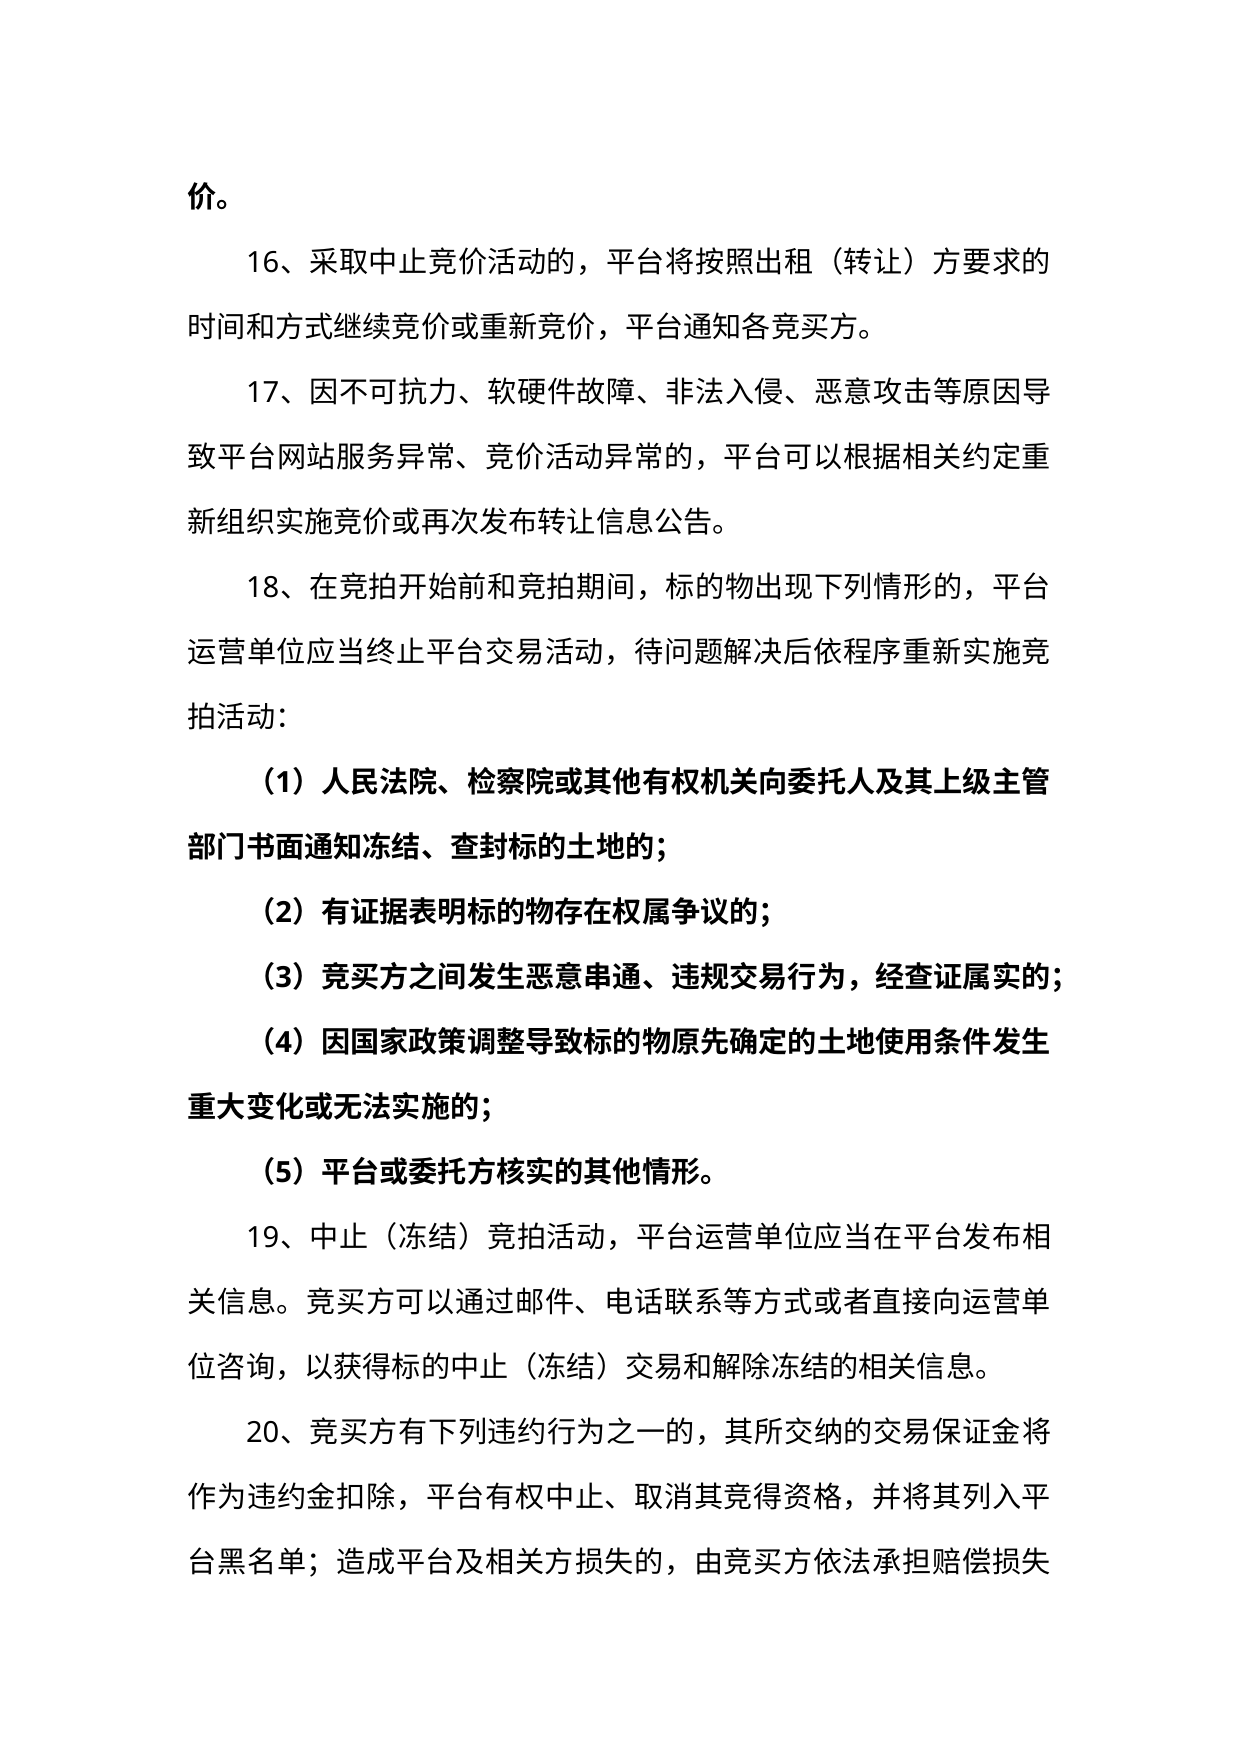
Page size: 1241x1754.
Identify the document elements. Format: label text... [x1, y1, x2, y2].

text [187, 162, 1053, 227]
text （1）人民法院、检察院或其他有权机关向委托人及其上级主管部门书面通知冻结、查封标的土地的； [187, 747, 1053, 877]
text （4）因国家政策调整导致标的物原先确定的土地使用条件发生重大变化或无法实施的； [187, 1007, 1053, 1137]
text 19、中止（冻结）竞拍活动，平台运营单位应当在平台发布相关信息。竞买方可以通过邮件、电话联系等方式或者直接向运营单位咨询，以获得标的中止（冻结）交易和解除冻结的相关信息。 [187, 1202, 1053, 1397]
text （3）竞买方之间发生恶意串通、违规交易行为，经查证属实的； [187, 942, 1053, 1007]
text 16、采取中止竞价活动的，平台将按照出租（转让）方要求的时间和方式继续竞价或重新竞价，平台通知各竞买方。 [187, 227, 1053, 357]
text 17、因不可抗力、软硬件故障、非法入侵、恶意攻击等原因导致平台网站服务异常、竞价活动异常的，平台可以根据相关约定重新组织实施竞价或再次发布转让信息公告。 [187, 357, 1053, 552]
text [187, 1397, 1053, 1592]
text （5）平台或委托方核实的其他情形。 [187, 1137, 1053, 1202]
text （2）有证据表明标的物存在权属争议的； [187, 877, 1053, 942]
text 18、在竞拍开始前和竞拍期间，标的物出现下列情形的，平台运营单位应当终止平台交易活动，待问题解决后依程序重新实施竞拍活动： [187, 552, 1053, 747]
